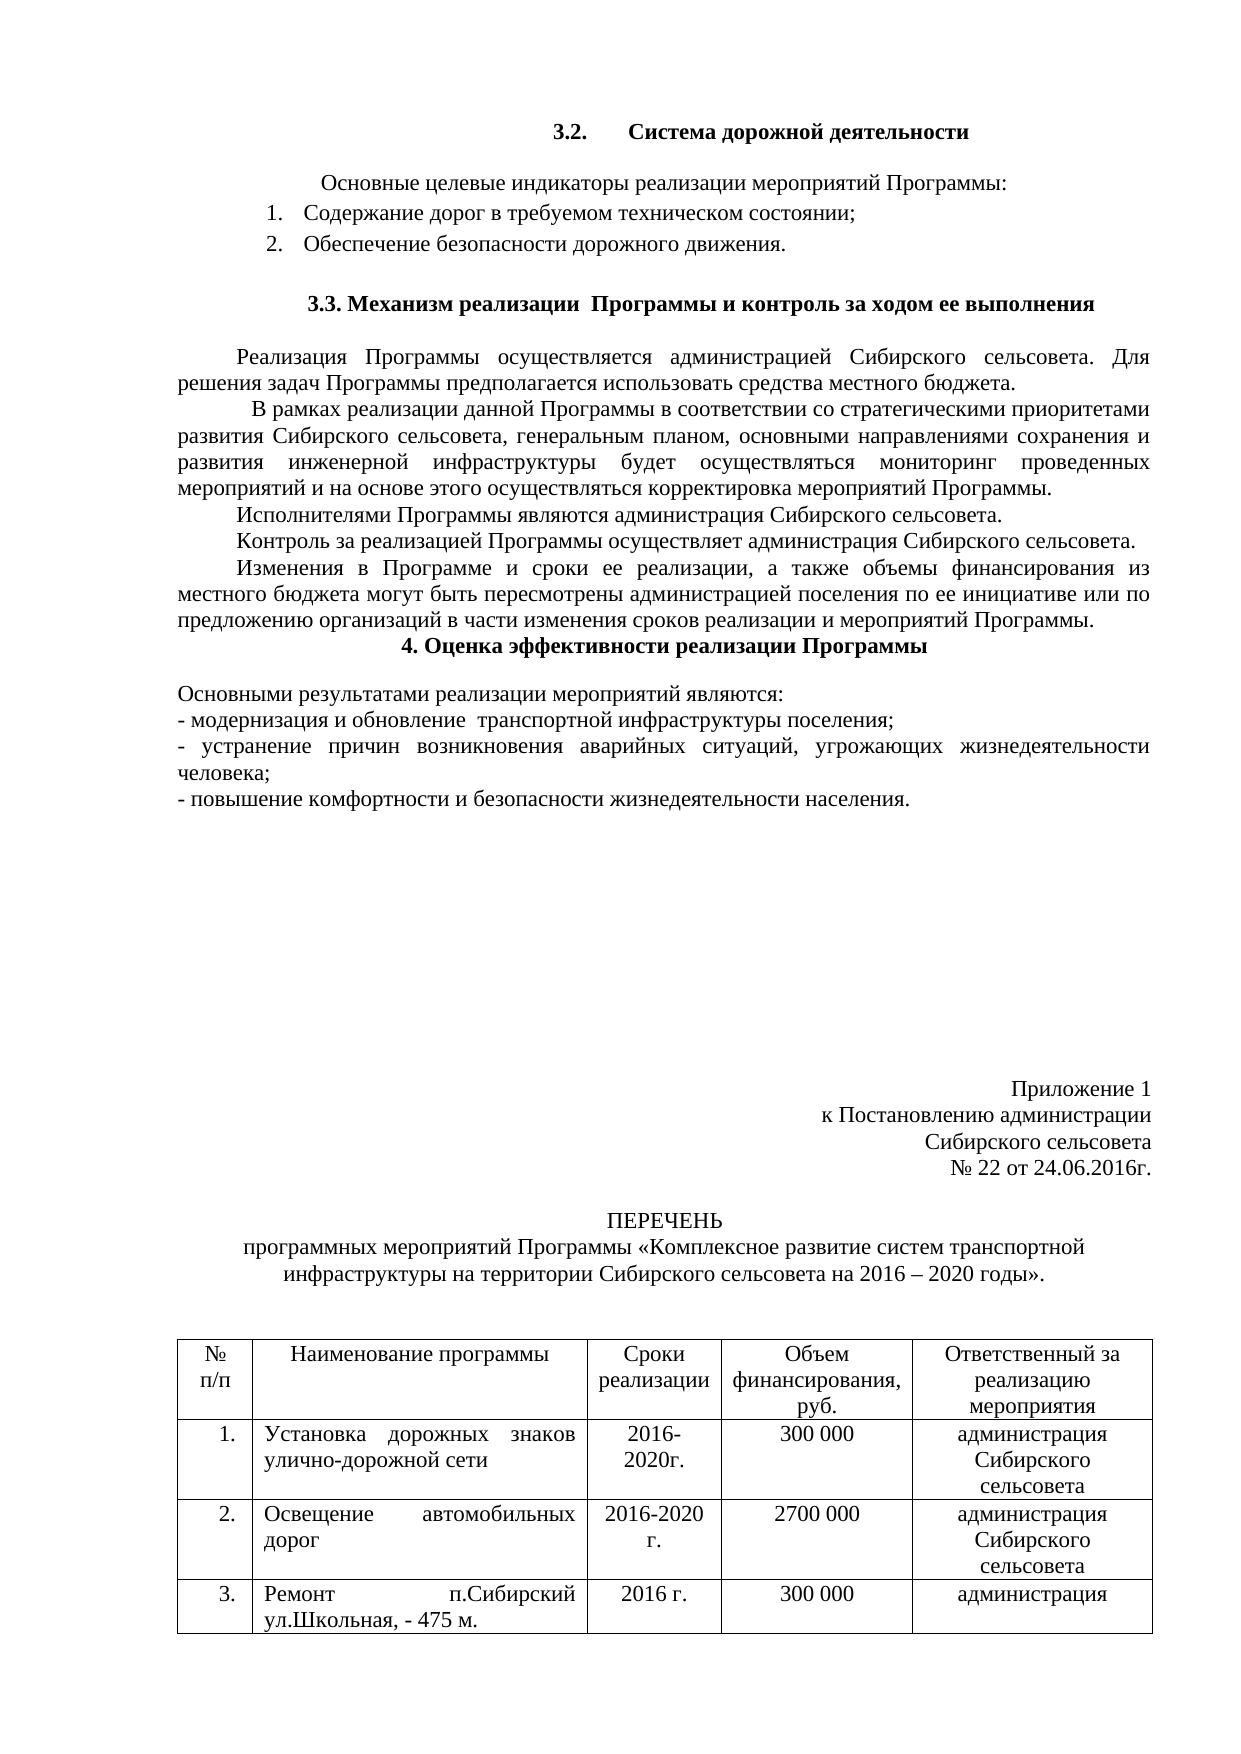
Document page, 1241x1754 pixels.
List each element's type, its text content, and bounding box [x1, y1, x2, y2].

table_header Наименование программы [253, 1340, 587, 1419]
table_cell 300 000 [722, 1580, 912, 1633]
table_cell 2016 г. [588, 1580, 721, 1633]
table_header Объем финансирования, руб. [722, 1340, 912, 1419]
table_header № п/п [178, 1340, 252, 1419]
text Исполнителями Программы являются администрация Сибирского сельсовета. [177, 501, 1152, 527]
text Основными результатами реализации мероприятий являются: [177, 680, 1152, 706]
text Реализация Программы осуществляется администрацией Сибирского сельсовета. Для решения задач Программы предполагается использовать средства местного бюджета. [177, 343, 1152, 395]
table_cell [253, 1580, 587, 1633]
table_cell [913, 1580, 1152, 1633]
text 3.3. Механизм реализации Программы и контроль за ходом ее выполнения [177, 290, 1152, 316]
text Основные целевые индикаторы реализации мероприятий Программы: [177, 169, 1152, 196]
table_cell [178, 1500, 252, 1579]
table_cell [178, 1580, 252, 1633]
text программных мероприятий Программы «Комплексное развитие систем транспортной инфраструктуры на территории Сибирского сельсовета на 2016 – 2020 годы». [177, 1233, 1152, 1286]
table_cell 2016-2020 г. [588, 1500, 721, 1579]
list Содержание дорог в требуемом техническом состоянии; [266, 199, 1152, 226]
table_header Сроки реализации [588, 1340, 721, 1419]
list Обеспечение безопасности дорожного движения. [266, 229, 1152, 256]
table_cell администрация Сибирского сельсовета [913, 1500, 1152, 1579]
text - повышение комфортности и безопасности жизнедеятельности населения. [177, 785, 1152, 812]
text - устранение причин возникновения аварийных ситуаций, угрожающих жизнедеятельности человека; [177, 732, 1152, 785]
text Контроль за реализацией Программы осуществляет администрация Сибирского сельсовета. [177, 527, 1152, 553]
text ПЕРЕЧЕНЬ [177, 1207, 1152, 1233]
table_cell 2700 000 [722, 1500, 912, 1579]
text 4. Оценка эффективности реализации Программы [177, 633, 1152, 659]
table_header Ответственный за реализацию мероприятия [913, 1340, 1152, 1419]
text Приложение 1 [177, 1075, 1152, 1101]
list Система дорожной деятельности [370, 118, 1152, 144]
text - модернизация и обновление транспортной инфраструктуры поселения; [177, 706, 1152, 732]
table_cell [178, 1420, 252, 1499]
table_cell 2016-2020г. [588, 1420, 721, 1499]
table_cell Освещение автомобильных дорог [253, 1500, 587, 1579]
table_cell Установка дорожных знаков улично-дорожной сети [253, 1420, 587, 1499]
table_cell 300 000 [722, 1420, 912, 1499]
text Сибирского сельсовета [177, 1128, 1152, 1154]
table_cell администрация Сибирского сельсовета [913, 1420, 1152, 1499]
text № 22 от 24.06.2016г. [177, 1154, 1152, 1181]
text к Постановлению администрации [177, 1101, 1152, 1128]
text В рамках реализации данной Программы в соответствии со стратегическими приоритетами развития Сибирского сельсовета, генеральным планом, основными направлениями сохранения и развития инженерной инфраструктуры будет осуществляться мониторинг проведенных мероприятий и на основе этого осуществляться корректировка мероприятий Программы. [177, 395, 1152, 501]
text Изменения в Программе и сроки ее реализации, а также объемы финансирования из местного бюджета могут быть пересмотрены администрацией поселения по ее инициативе или по предложению организаций в части изменения сроков реализации и мероприятий Программы. [177, 553, 1152, 633]
